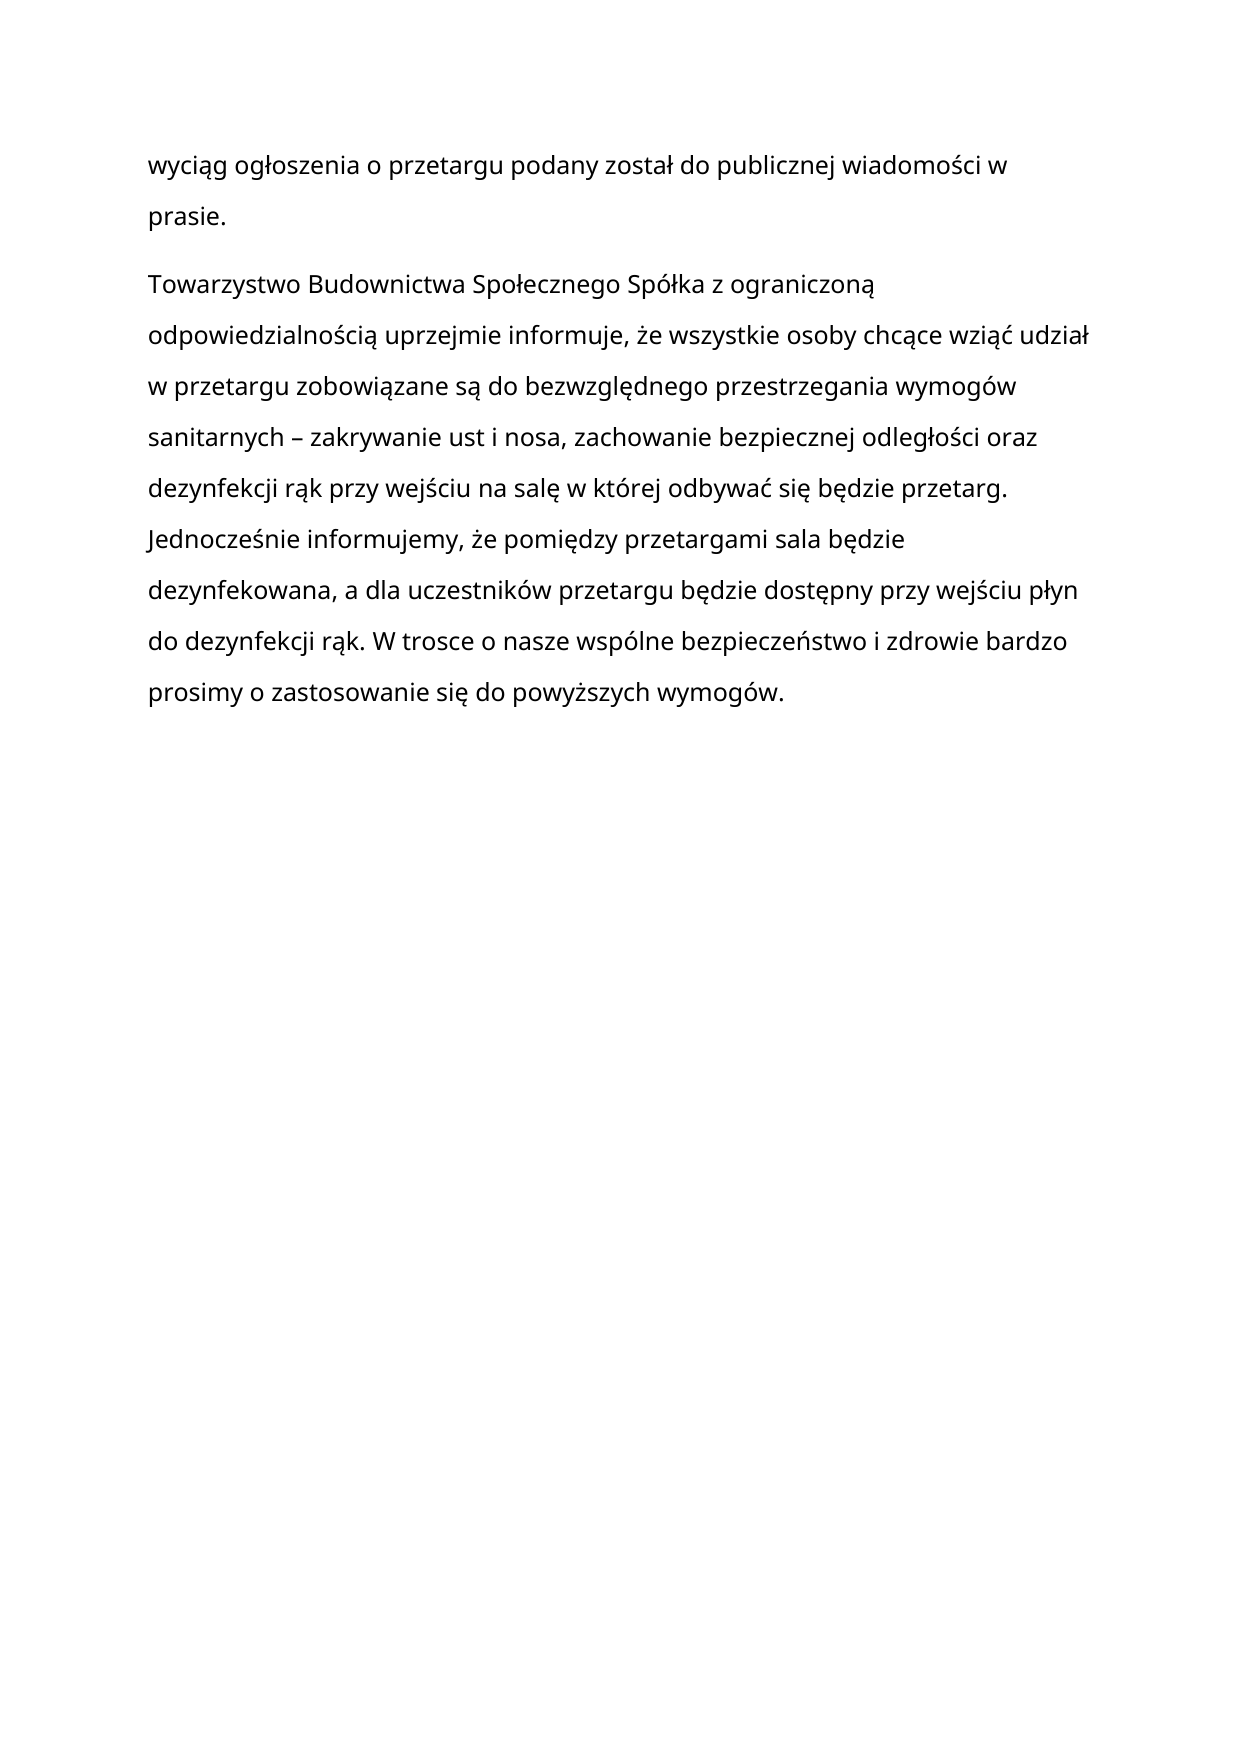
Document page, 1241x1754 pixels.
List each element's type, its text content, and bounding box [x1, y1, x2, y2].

text Towarzystwo Budownictwa Społecznego Spółka z ograniczoną odpowiedzialnością uprzejmie informuje, że wszystkie osoby chcące wziąć udział w przetargu zobowiązane są do bezwzględnego przestrzegania wymogów sanitarnych – zakrywanie ust i nosa, zachowanie bezpiecznej odległości oraz dezynfekcji rąk przy wejściu na salę w której odbywać się będzie przetarg. Jednocześnie informujemy, że pomiędzy przetargami sala będzie dezynfekowana, a dla uczestników przetargu będzie dostępny przy wejściu płyn do dezynfekcji rąk. W trosce o nasze wspólne bezpieczeństwo i zdrowie bardzo prosimy o zastosowanie się do powyższych wymogów. [148, 266, 1093, 709]
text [148, 148, 1093, 233]
